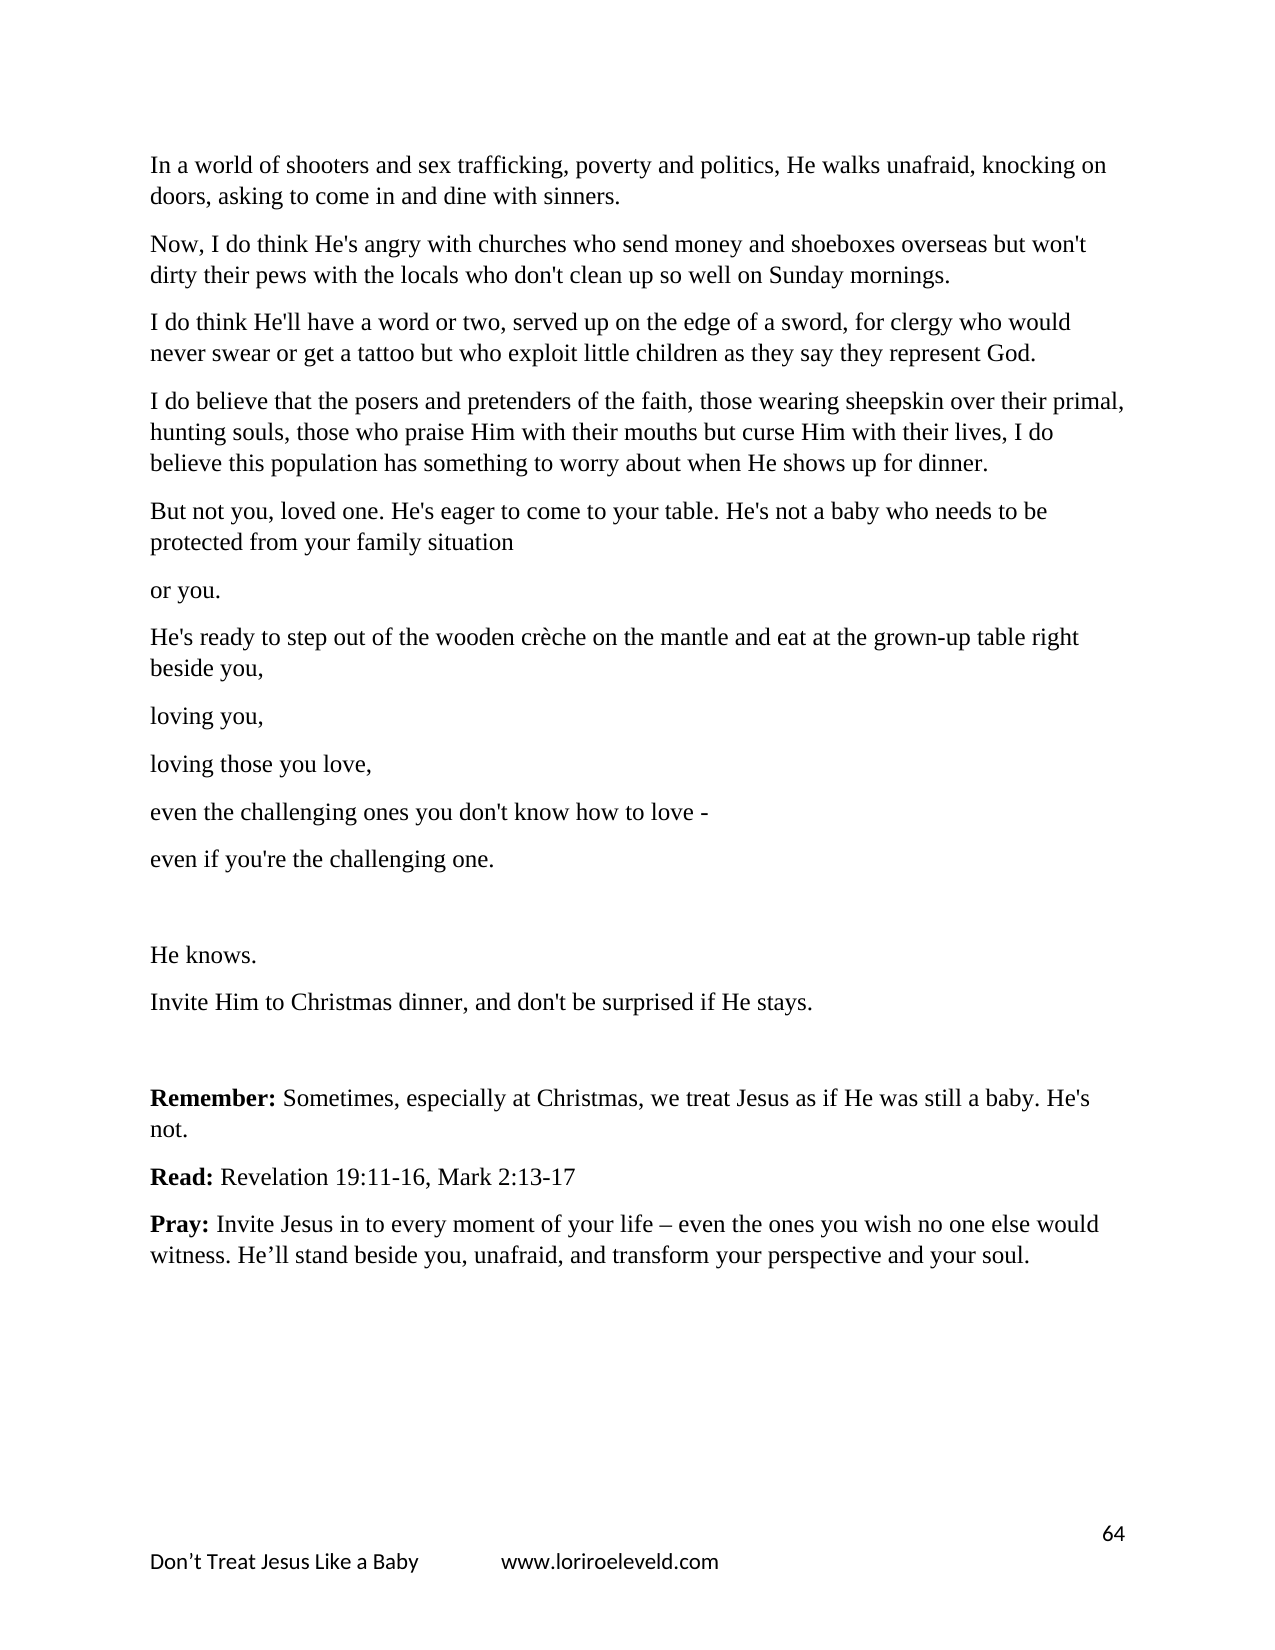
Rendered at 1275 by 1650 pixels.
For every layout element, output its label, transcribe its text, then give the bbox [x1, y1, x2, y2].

text He knows. [150, 940, 1125, 968]
text even if you're the challenging one. [150, 844, 1125, 873]
text In a world of shooters and sex trafficking, poverty and politics, He walks unafraid, knocking on doors, asking to come in and dine with sinners. [150, 150, 1125, 210]
text He's ready to step out of the wooden crèche on the mantle and eat at the grown-up table right beside you, [150, 622, 1125, 682]
text or you. [150, 575, 1125, 603]
text But not you, loved one. He's eager to come to your table. He's not a baby who needs to be protected from your family situation [150, 496, 1125, 556]
text I do think He'll have a word or two, served up on the edge of a sword, for clergy who would never swear or get a tattoo but who exploit little children as they say they represent God. [150, 307, 1125, 367]
text Pray: Invite Jesus in to every moment of your life – even the ones you wish no one else would witness. He’ll stand beside you, unafraid, and transform your perspective and your soul. [150, 1209, 1125, 1269]
text Invite Him to Christmas dinner, and don't be surprised if He stays. [150, 987, 1125, 1016]
text I do believe that the posers and pretenders of the faith, those wearing sheepskin over their primal, hunting souls, those who praise Him with their mouths but curse Him with their lives, I do believe this population has something to worry about when He shows up for dinner. [150, 386, 1125, 477]
text Now, I do think He's angry with churches who send money and shoeboxes overseas but won't dirty their pews with the locals who don't clean up so well on Sunday mornings. [150, 229, 1125, 288]
text loving you, [150, 701, 1125, 730]
text even the challenging ones you don't know how to love - [150, 797, 1125, 825]
text Remember: Sometimes, especially at Christmas, we treat Jesus as if He was still a baby. He's not. [150, 1083, 1125, 1143]
text Read: Revelation 19:11-16, Mark 2:13-17 [150, 1162, 1125, 1190]
text loving those you love, [150, 749, 1125, 778]
